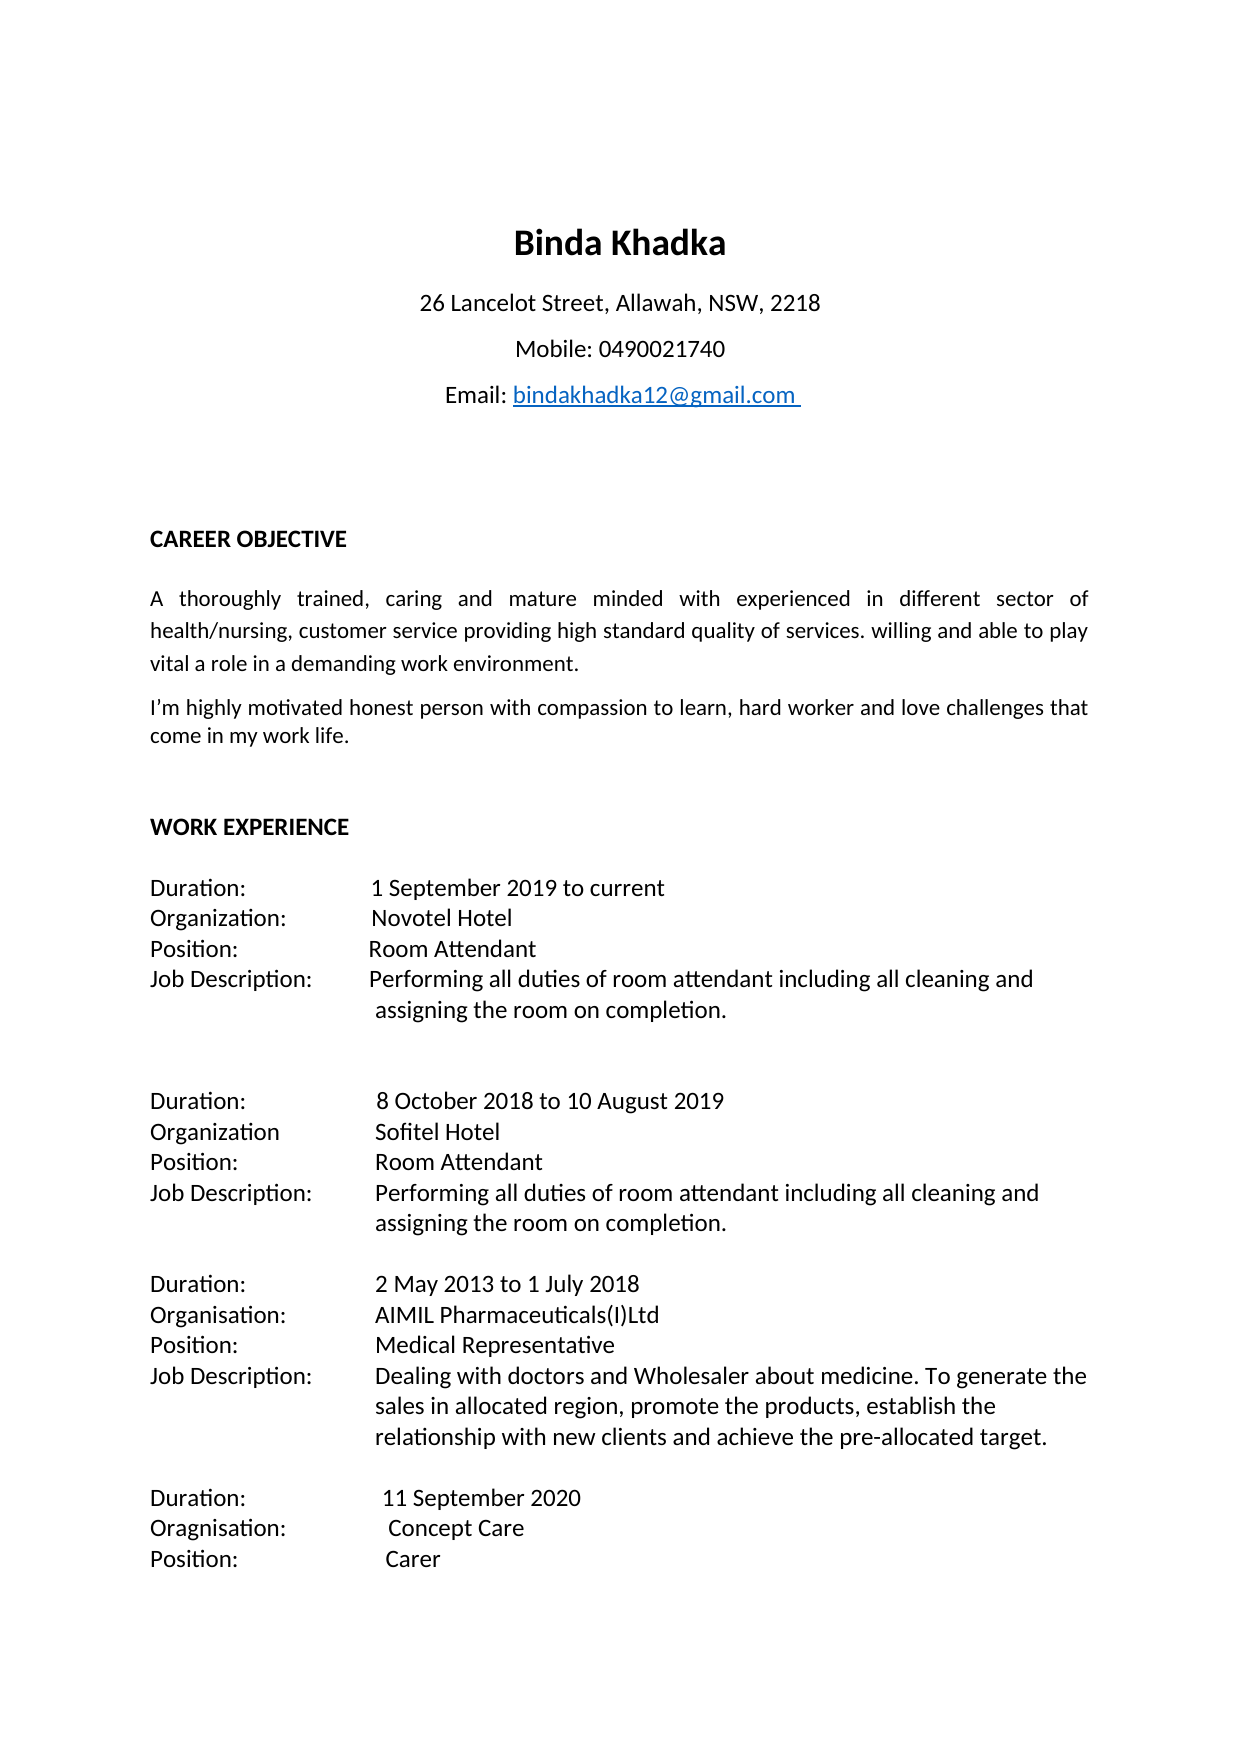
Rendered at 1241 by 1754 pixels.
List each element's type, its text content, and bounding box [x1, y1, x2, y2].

text 26 Lancelot Street, Allawah, NSW, 2218 [150, 287, 1090, 318]
text Organisation: AIMIL Pharmaceuticals(I)Ltd [150, 1299, 1090, 1329]
text I’m highly motivated honest person with compassion to learn, hard worker and love challenges that come in my work life. [150, 693, 1090, 749]
text Position: Room Attendant [150, 1146, 1090, 1177]
text Binda Khadka [150, 219, 1090, 264]
text WORK EXPERIENCE [150, 811, 1090, 841]
text Position: Medical Representative [150, 1329, 1090, 1360]
text Duration: 2 May 2013 to 1 July 2018 [150, 1268, 1090, 1299]
text Job Description: Performing all duties of room attendant including all cleaning and assigning the room on completion. [150, 963, 1090, 1024]
text Oragnisation: Concept Care [150, 1513, 1090, 1543]
text Duration: 11 September 2020 [150, 1482, 1090, 1513]
text Mobile: 0490021740 [150, 333, 1090, 364]
text Job Description: Dealing with doctors and Wholesaler about medicine. To generate the sales in allocated region, promote the products, establish the relationship with new clients and achieve the pre-allocated target. [150, 1360, 1090, 1452]
text Duration: 8 October 2018 to 10 August 2019 [150, 1085, 1090, 1116]
text Position: Room Attendant [150, 933, 1090, 963]
text Email: bindakhadka12@gmail.com [150, 379, 1090, 409]
text Position: Carer [150, 1543, 1090, 1574]
text Duration: 1 September 2019 to current [150, 872, 1090, 902]
text CAREER OBJECTIVE [150, 523, 1090, 554]
text Organization: Novotel Hotel [150, 902, 1090, 933]
text Organization Sofitel Hotel [150, 1116, 1090, 1146]
text A thoroughly trained, caring and mature minded with experienced in different sector of health/nursing, customer service providing high standard quality of services. willing and able to play vital a role in a demanding work environment. [150, 584, 1090, 677]
text Job Description: Performing all duties of room attendant including all cleaning and assigning the room on completion. [150, 1177, 1090, 1238]
